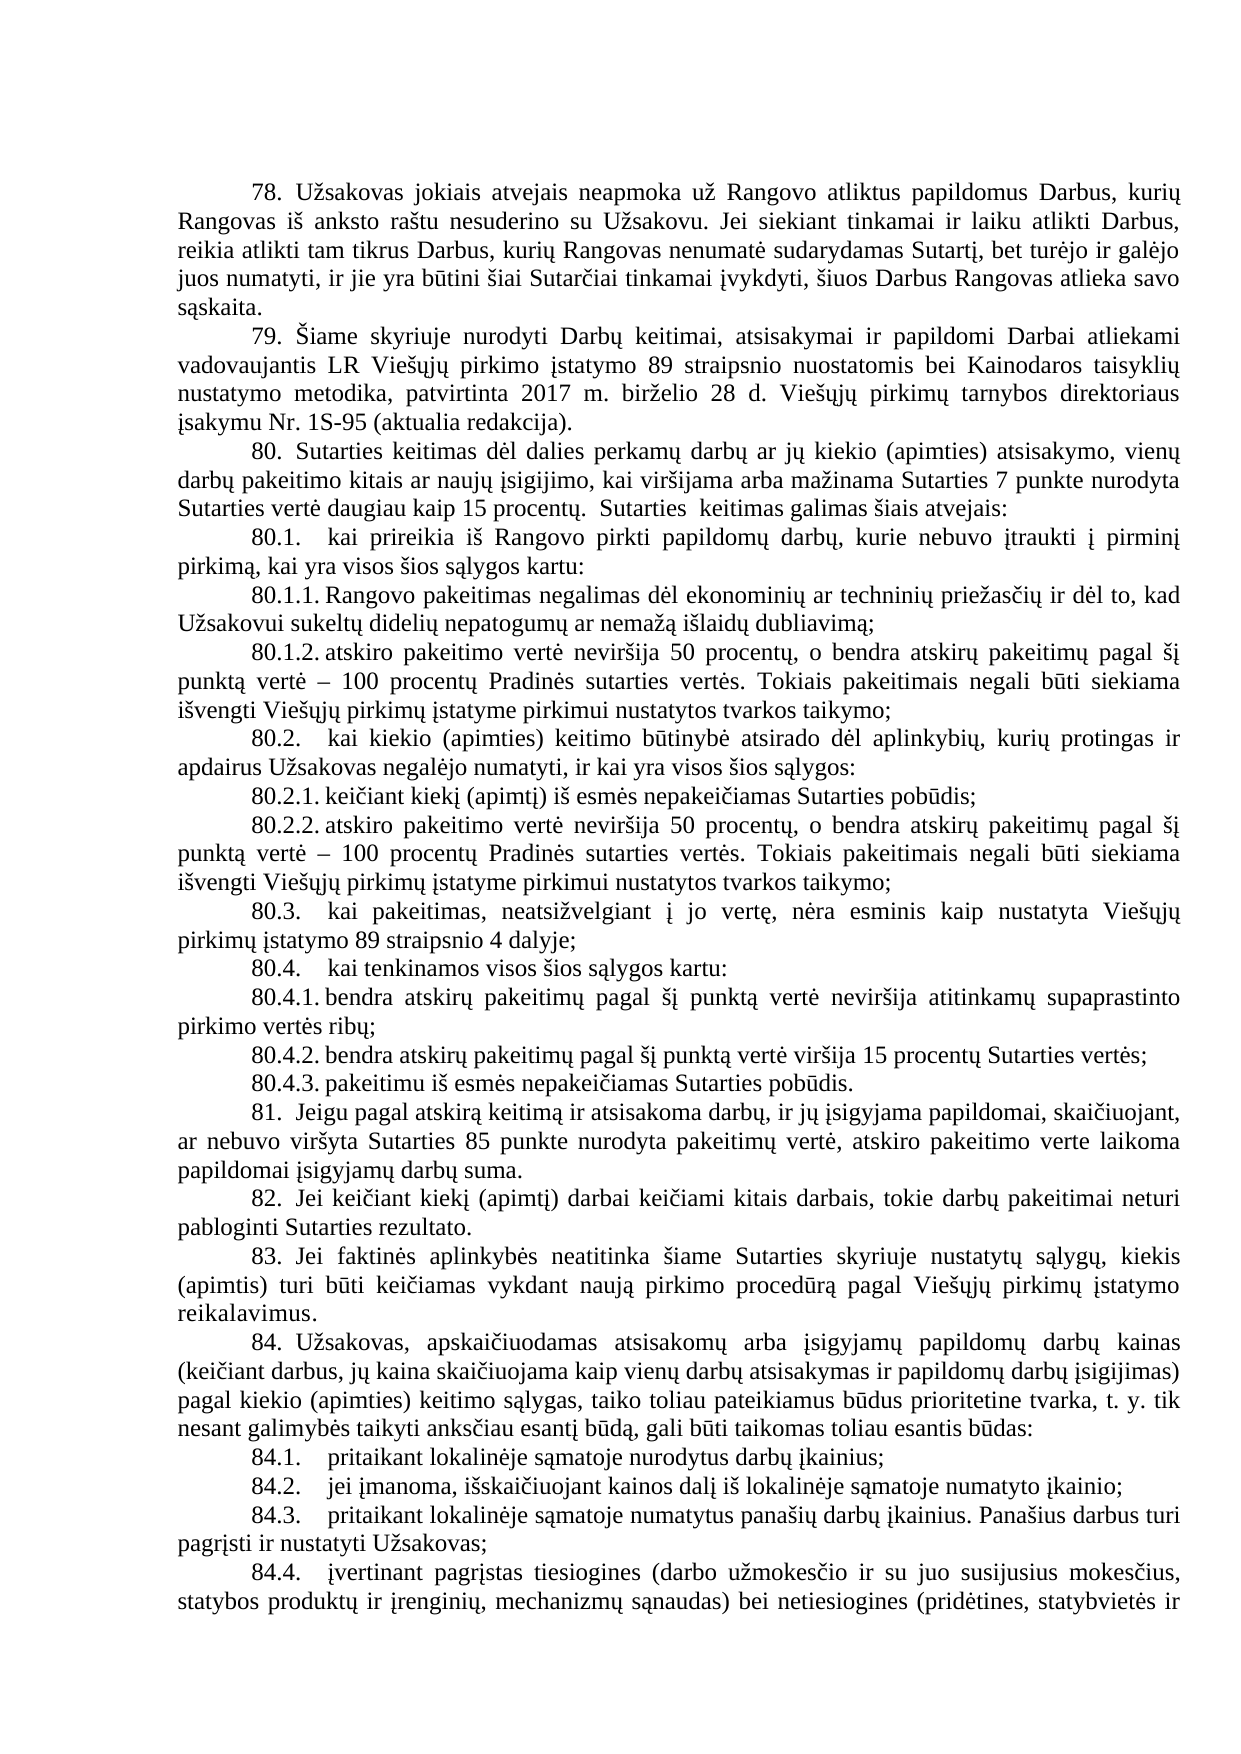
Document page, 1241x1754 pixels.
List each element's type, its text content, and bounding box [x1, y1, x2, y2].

list kai pakeitimas, neatsižvelgiant į jo vertę, nėra esminis kaip nustatyta Viešųjų pirkimų įstatymo 89 straipsnio 4 dalyje; [177, 896, 1181, 953]
list kai prireikia iš Rangovo pirkti papildomų darbų, kurie nebuvo įtraukti į pirminį pirkimą, kai yra visos šios sąlygos kartu: [177, 522, 1181, 580]
list Jei faktinės aplinkybės neatitinka šiame Sutarties skyriuje nustatytų sąlygų, kiekis (apimtis) turi būti keičiamas vykdant naują pirkimo procedūrą pagal Viešųjų pirkimų įstatymo reikalavimus. [177, 1241, 1181, 1327]
list pakeitimu iš esmės nepakeičiamas Sutarties pobūdis. [177, 1068, 1181, 1097]
list Užsakovas jokiais atvejais neapmoka už Rangovo atliktus papildomus Darbus, kurių Rangovas iš anksto raštu nesuderino su Užsakovu. Jei siekiant tinkamai ir laiku atlikti Darbus, reikia atlikti tam tikrus Darbus, kurių Rangovas nenumatė sudarydamas Sutartį, bet turėjo ir galėjo juos numatyti, ir jie yra būtini šiai Sutarčiai tinkamai įvykdyti, šiuos Darbus Rangovas atlieka savo sąskaita. [177, 177, 1181, 321]
list pritaikant lokalinėje sąmatoje nurodytus darbų įkainius; [177, 1442, 1181, 1471]
list kai kiekio (apimties) keitimo būtinybė atsirado dėl aplinkybių, kurių protingas ir apdairus Užsakovas negalėjo numatyti, ir kai yra visos šios sąlygos: [177, 723, 1181, 781]
list bendra atskirų pakeitimų pagal šį punktą vertė neviršija atitinkamų supaprastinto pirkimo vertės ribų; [177, 982, 1181, 1040]
list Šiame skyriuje nurodyti Darbų keitimai, atsisakymai ir papildomi Darbai atliekami vadovaujantis LR Viešųjų pirkimo įstatymo 89 straipsnio nuostatomis bei Kainodaros taisyklių nustatymo metodika, patvirtinta 2017 m. birželio 28 d. Viešųjų pirkimų tarnybos direktoriaus įsakymu Nr. 1S-95 (aktualia redakcija). [177, 321, 1181, 436]
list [177, 1557, 1181, 1615]
list keičiant kiekį (apimtį) iš esmės nepakeičiamas Sutarties pobūdis; [177, 781, 1181, 810]
list atskiro pakeitimo vertė neviršija 50 procentų, o bendra atskirų pakeitimų pagal šį punktą vertė – 100 procentų Pradinės sutarties vertės. Tokiais pakeitimais negali būti siekiama išvengti Viešųjų pirkimų įstatyme pirkimui nustatytos tvarkos taikymo; [177, 637, 1181, 723]
list Sutarties keitimas dėl dalies perkamų darbų ar jų kiekio (apimties) atsisakymo, vienų darbų pakeitimo kitais ar naujų įsigijimo, kai viršijama arba mažinama Sutarties 7 punkte nurodyta Sutarties vertė daugiau kaip 15 procentų. Sutarties keitimas galimas šiais atvejais: [177, 436, 1181, 522]
list jei įmanoma, išskaičiuojant kainos dalį iš lokalinėje sąmatoje numatyto įkainio; [177, 1471, 1181, 1500]
list Jei keičiant kiekį (apimtį) darbai keičiami kitais darbais, tokie darbų pakeitimai neturi pabloginti Sutarties rezultato. [177, 1183, 1181, 1241]
list Rangovo pakeitimas negalimas dėl ekonominių ar techninių priežasčių ir dėl to, kad Užsakovui sukeltų didelių nepatogumų ar nemažą išlaidų dubliavimą; [177, 580, 1181, 637]
list atskiro pakeitimo vertė neviršija 50 procentų, o bendra atskirų pakeitimų pagal šį punktą vertė – 100 procentų Pradinės sutarties vertės. Tokiais pakeitimais negali būti siekiama išvengti Viešųjų pirkimų įstatyme pirkimui nustatytos tvarkos taikymo; [177, 810, 1181, 896]
list bendra atskirų pakeitimų pagal šį punktą vertė viršija 15 procentų Sutarties vertės; [177, 1040, 1181, 1068]
list pritaikant lokalinėje sąmatoje numatytus panašių darbų įkainius. Panašius darbus turi pagrįsti ir nustatyti Užsakovas; [177, 1500, 1181, 1557]
list Jeigu pagal atskirą keitimą ir atsisakoma darbų, ir jų įsigyjama papildomai, skaičiuojant, ar nebuvo viršyta Sutarties 85 punkte nurodyta pakeitimų vertė, atskiro pakeitimo verte laikoma papildomai įsigyjamų darbų suma. [177, 1097, 1181, 1183]
list kai tenkinamos visos šios sąlygos kartu: [177, 953, 1181, 982]
list Užsakovas, apskaičiuodamas atsisakomų arba įsigyjamų papildomų darbų kainas (keičiant darbus, jų kaina skaičiuojama kaip vienų darbų atsisakymas ir papildomų darbų įsigijimas) pagal kiekio (apimties) keitimo sąlygas, taiko toliau pateikiamus būdus prioritetine tvarka, t. y. tik nesant galimybės taikyti anksčiau esantį būdą, gali būti taikomas toliau esantis būdas: [177, 1327, 1181, 1442]
